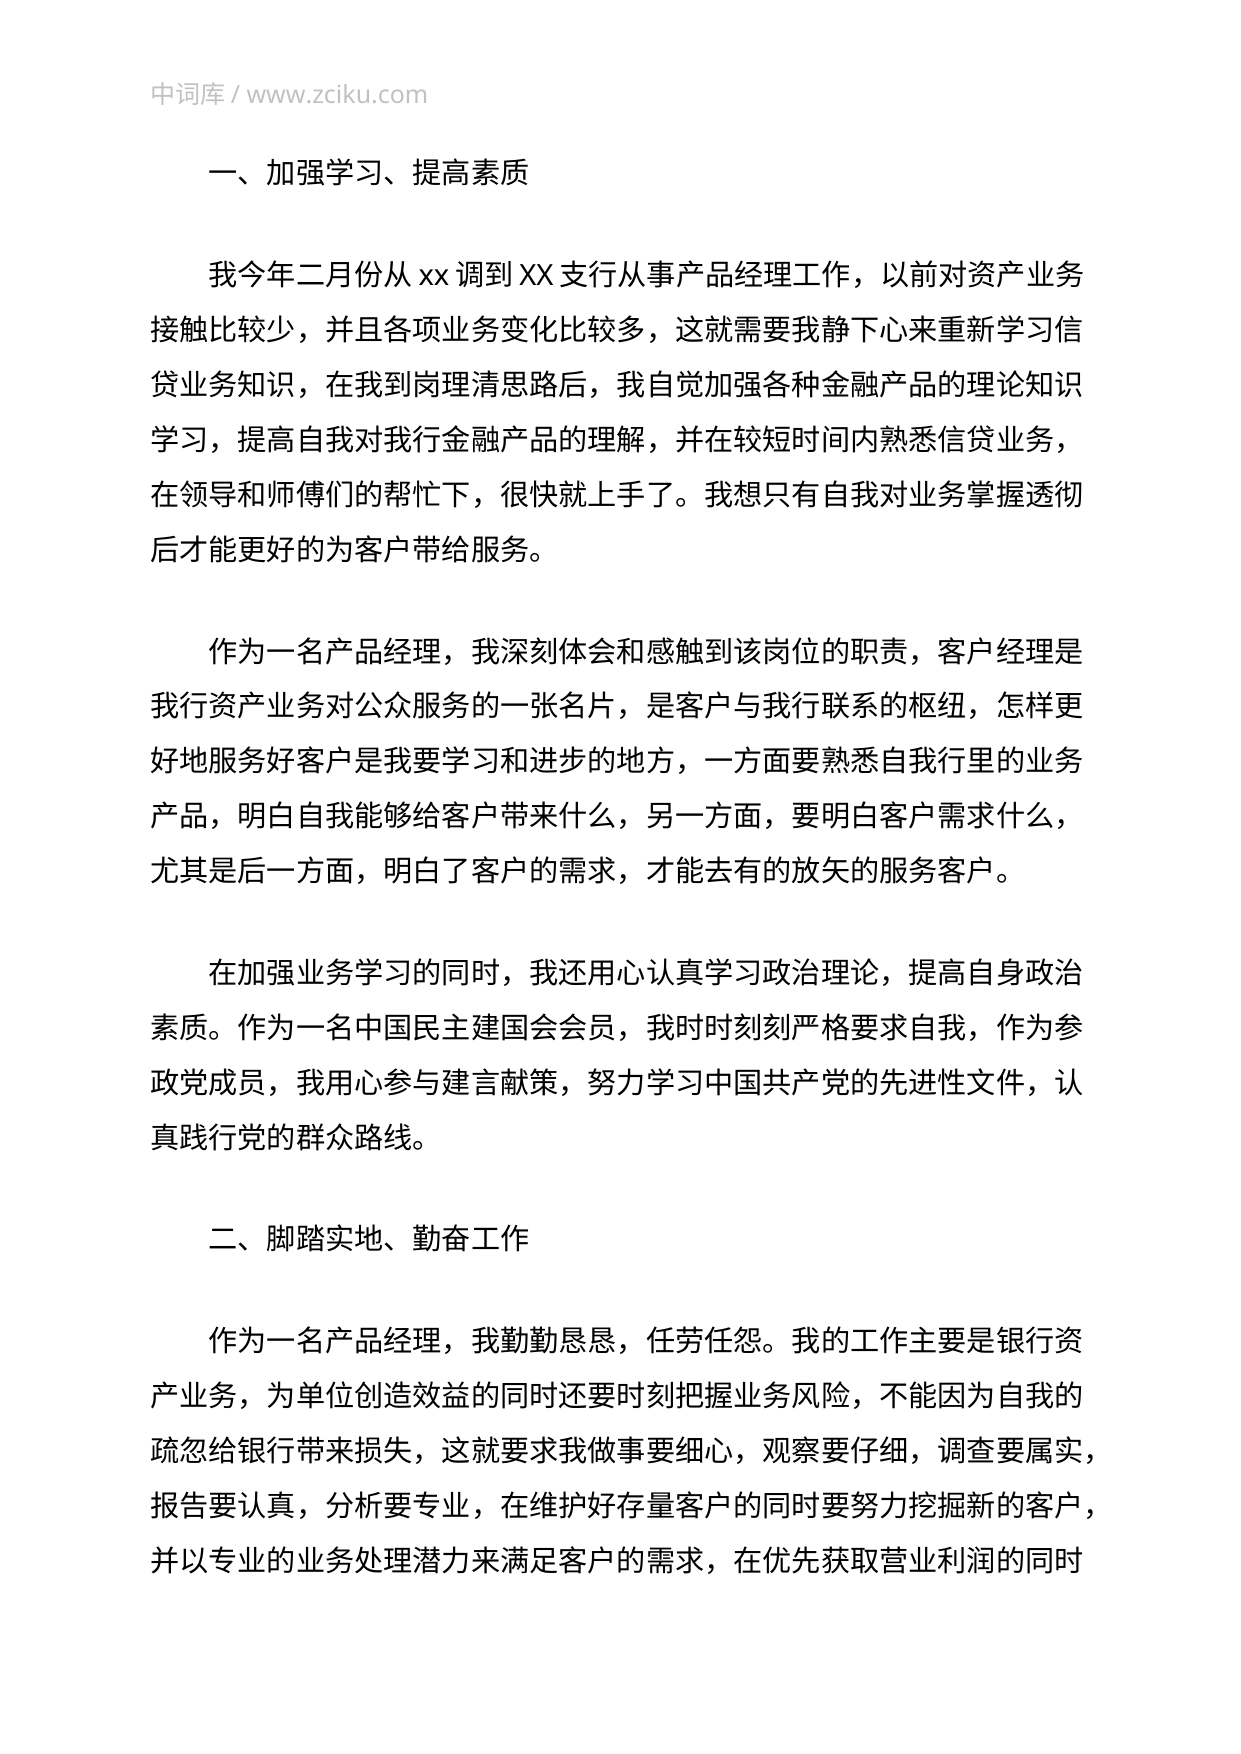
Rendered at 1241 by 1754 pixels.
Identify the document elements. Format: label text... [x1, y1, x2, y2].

text 我今年二月份从xx调到XX支行从事产品经理工作，以前对资产业务接触比较少，并且各项业务变化比较多，这就需要我静下心来重新学习信贷业务知识，在我到岗理清思路后，我自觉加强各种金融产品的理论知识学习，提高自我对我行金融产品的理解，并在较短时间内熟悉信贷业务，在领导和师傅们的帮忙下，很快就上手了。我想只有自我对业务掌握透彻后才能更好的为客户带给服务。 [150, 252, 1090, 569]
text 在加强业务学习的同时，我还用心认真学习政治理论，提高自身政治素质。作为一名中国民主建国会会员，我时时刻刻严格要求自我，作为参政党成员，我用心参与建言献策，努力学习中国共产党的先进性文件，认真践行党的群众路线。 [150, 949, 1090, 1156]
text 一、加强学习、提高素质 [150, 150, 1090, 192]
text 作为一名产品经理，我深刻体会和感触到该岗位的职责，客户经理是我行资产业务对公众服务的一张名片，是客户与我行联系的枢纽，怎样更好地服务好客户是我要学习和进步的地方，一方面要熟悉自我行里的业务产品，明白自我能够给客户带来什么，另一方面，要明白客户需求什么，尤其是后一方面，明白了客户的需求，才能去有的放矢的服务客户。 [150, 628, 1090, 890]
text 二、脚踏实地、勤奋工作 [150, 1216, 1090, 1258]
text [150, 1318, 1090, 1579]
